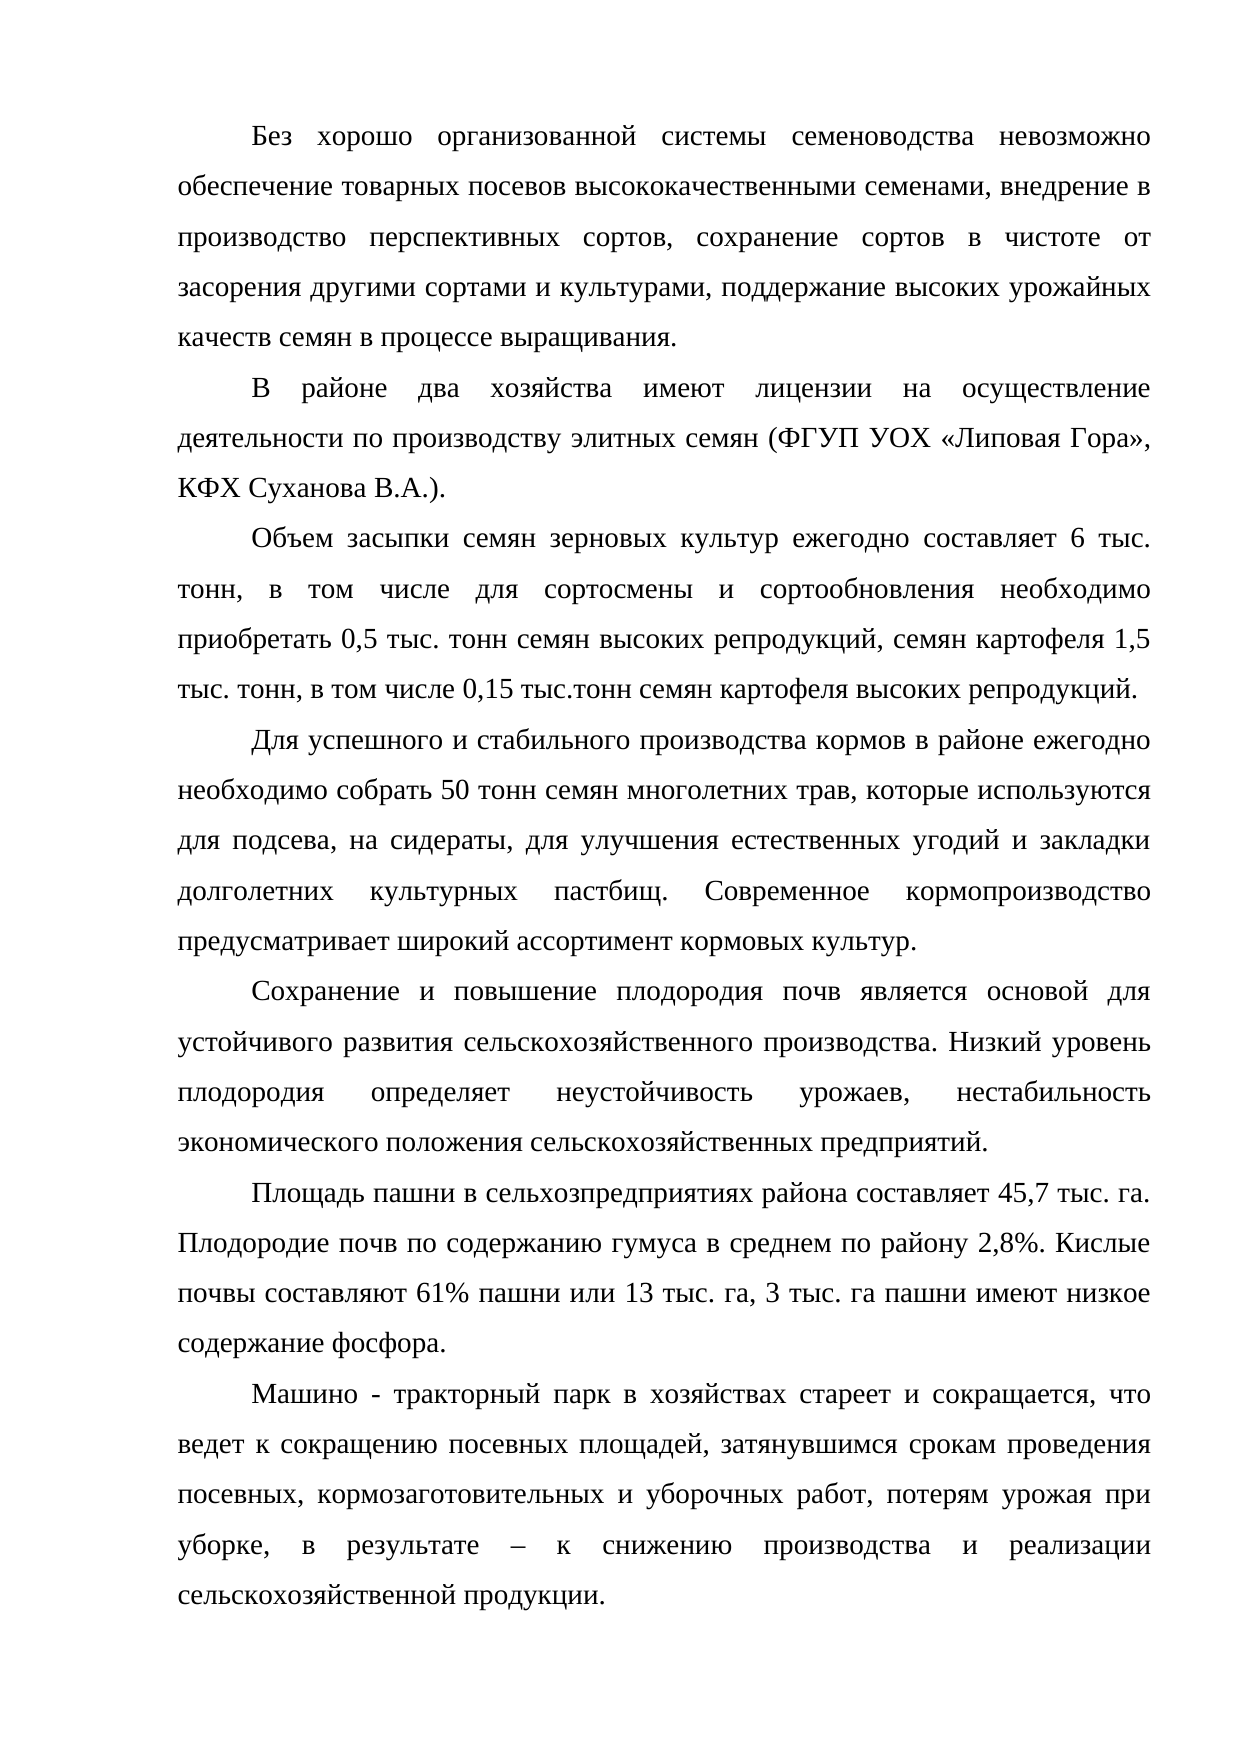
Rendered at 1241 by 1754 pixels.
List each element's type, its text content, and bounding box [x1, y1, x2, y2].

text Машино - тракторный парк в хозяйствах стареет и сокращается, что ведет к сокращению посевных площадей, затянувшимся срокам проведения посевных, кормозаготовительных и уборочных работ, потерям урожая при уборке, в результате – к снижению производства и реализации сельскохозяйственной продукции. [177, 1376, 1152, 1611]
text Площадь пашни в сельхозпредприятиях района составляет 45,7 тыс. га. Плодородие почв по содержанию гумуса в среднем по району 2,8%. Кислые почвы составляют 61% пашни или 13 тыс. га, 3 тыс. га пашни имеют низкое содержание фосфора. [177, 1175, 1152, 1359]
text В районе два хозяйства имеют лицензии на осуществление деятельности по производству элитных семян (ФГУП УОХ «Липовая Гора», КФХ Суханова В.А.). [177, 370, 1152, 504]
text Без хорошо организованной системы семеноводства невозможно обеспечение товарных посевов высококачественными семенами, внедрение в производство перспективных сортов, сохранение сортов в чистоте от засорения другими сортами и культурами, поддержание высоких урожайных качеств семян в процессе выращивания. [177, 118, 1152, 353]
text Объем засыпки семян зерновых культур ежегодно составляет 6 тыс. тонн, в том числе для сортосмены и сортообновления необходимо приобретать 0,5 тыс. тонн семян высоких репродукций, семян картофеля 1,5 тыс. тонн, в том числе 0,15 тыс.тонн семян картофеля высоких репродукций. [177, 521, 1152, 705]
text Сохранение и повышение плодородия почв является основой для устойчивого развития сельскохозяйственного производства. Низкий уровень плодородия определяет неустойчивость урожаев, нестабильность экономического положения сельскохозяйственных предприятий. [177, 973, 1152, 1158]
text Для успешного и стабильного производства кормов в районе ежегодно необходимо собрать 50 тонн семян многолетних трав, которые используются для подсева, на сидераты, для улучшения естественных угодий и закладки долголетних культурных пастбищ. Современное кормопроизводство предусматривает широкий ассортимент кормовых культур. [177, 722, 1152, 957]
